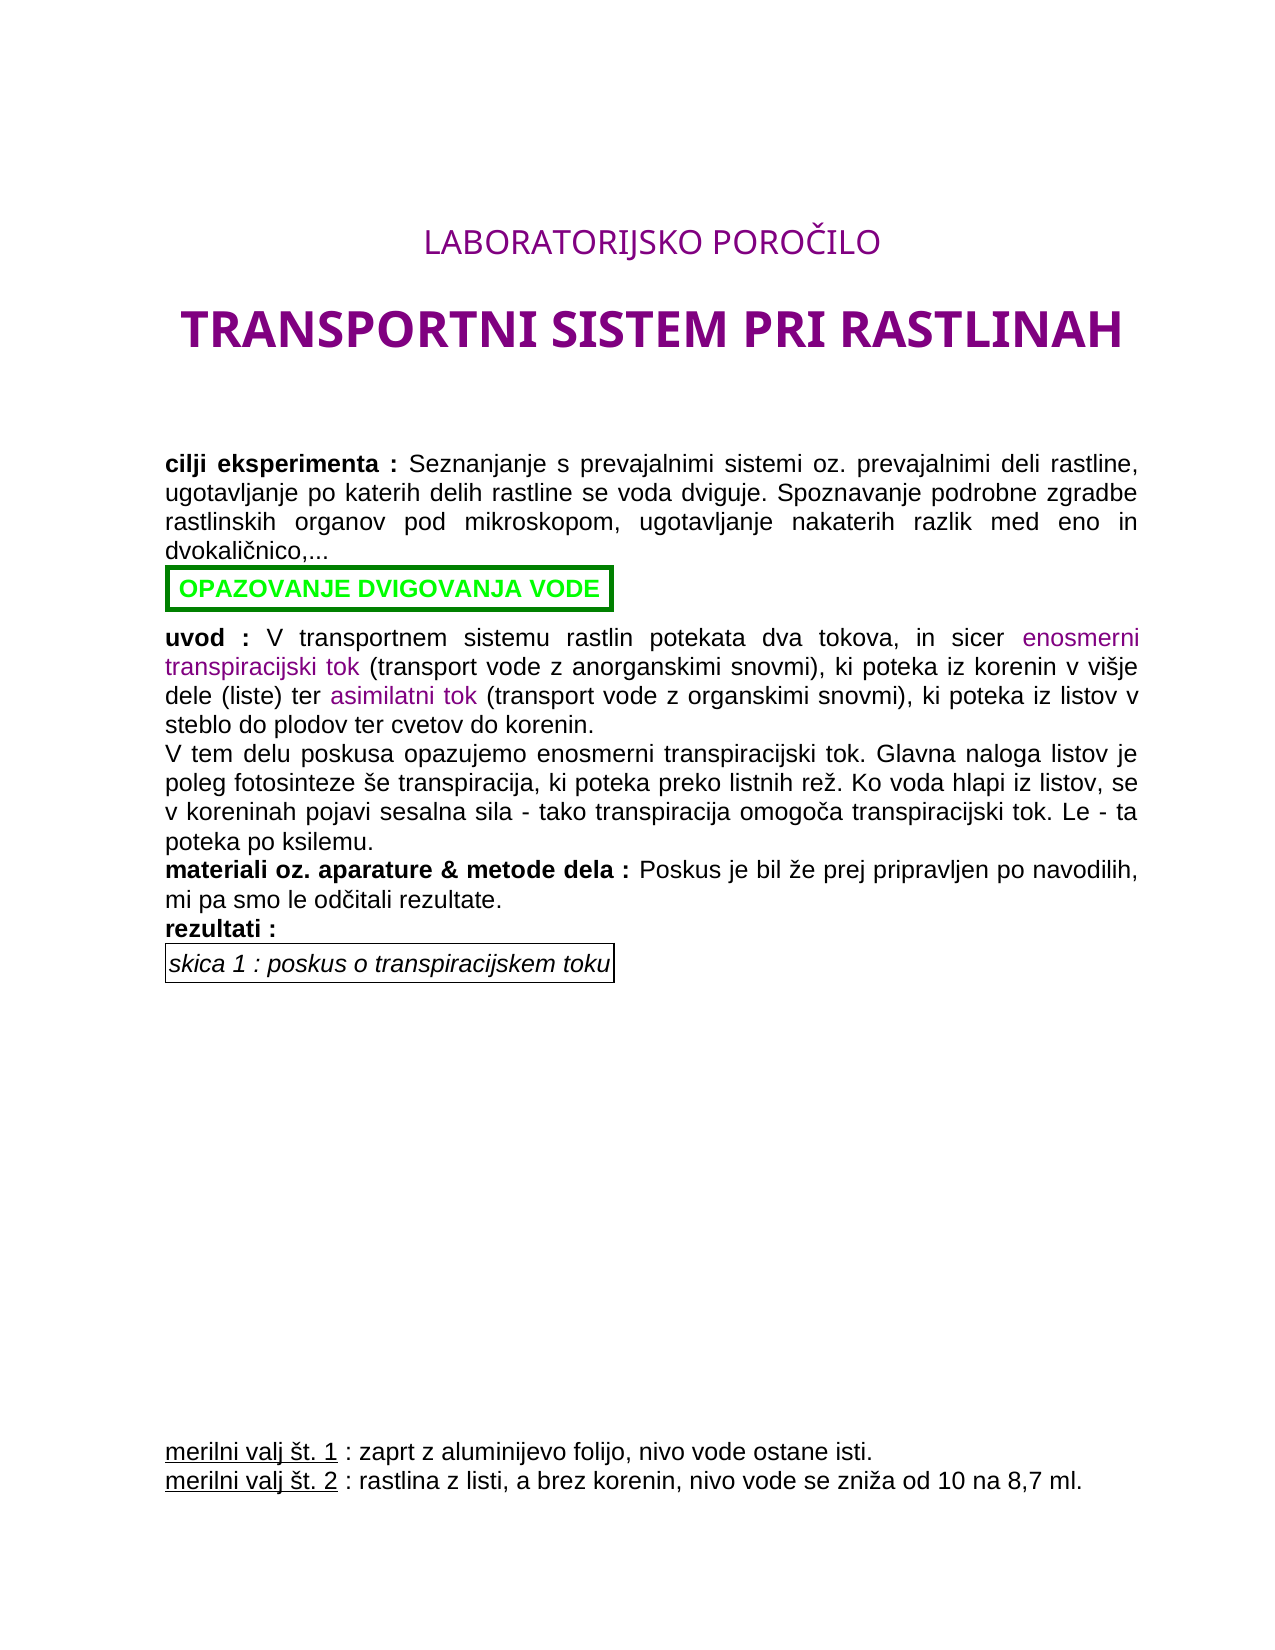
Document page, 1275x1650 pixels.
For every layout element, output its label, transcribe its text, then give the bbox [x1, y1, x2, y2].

text merilni valj št. 2 : rastlina z listi, a brez korenin, nivo vode se zniža od 10 na 8,7 ml. [165, 1466, 1140, 1495]
text materiali oz. aparature & metode dela : Poskus je bil že prej pripravljen po navodilih, mi pa smo le odčitali rezultate. [165, 855, 1140, 913]
text skica 1 : poskus o transpiracijskem toku [166, 946, 613, 979]
text uvod : V transportnem sistemu rastlin potekata dva tokova, in sicer enosmerni transpiracijski tok (transport vode z anorganskimi snovmi), ki poteka iz korenin v višje dele (liste) ter asimilatni tok (transport vode z organskimi snovmi), ki poteka iz listov v steblo do plodov ter cvetov do korenin. [165, 623, 1140, 739]
text rezultati : [165, 913, 1140, 943]
text V tem delu poskusa opazujemo enosmerni transpiracijski tok. Glavna naloga listov je poleg fotosinteze še transpiracija, ki poteka preko listnih rež. Ko voda hlapi iz listov, se v koreninah pojavi sesalna sila - tako transpiracija omogoča transpiracijski tok. Le - ta poteka po ksilemu. [165, 739, 1140, 855]
text cilji eksperimenta : Seznanjanje s prevajalnimi sistemi oz. prevajalnimi deli rastline, ugotavljanje po katerih delih rastline se voda dviguje. Spoznavanje podrobne zgradbe rastlinskih organov pod mikroskopom, ugotavljanje nakaterih razlik med eno in dvokaličnico,... [165, 448, 1140, 565]
text merilni valj št. 1 : zaprt z aluminijevo folijo, nivo vode ostane isti. [165, 1437, 1140, 1466]
text OPAZOVANJE DVIGOVANJA VODE [170, 572, 609, 605]
text TRANSPORTNI SISTEM PRI RASTLINAH [165, 293, 1140, 361]
text LABORATORIJSKO POROČILO [165, 218, 1140, 264]
